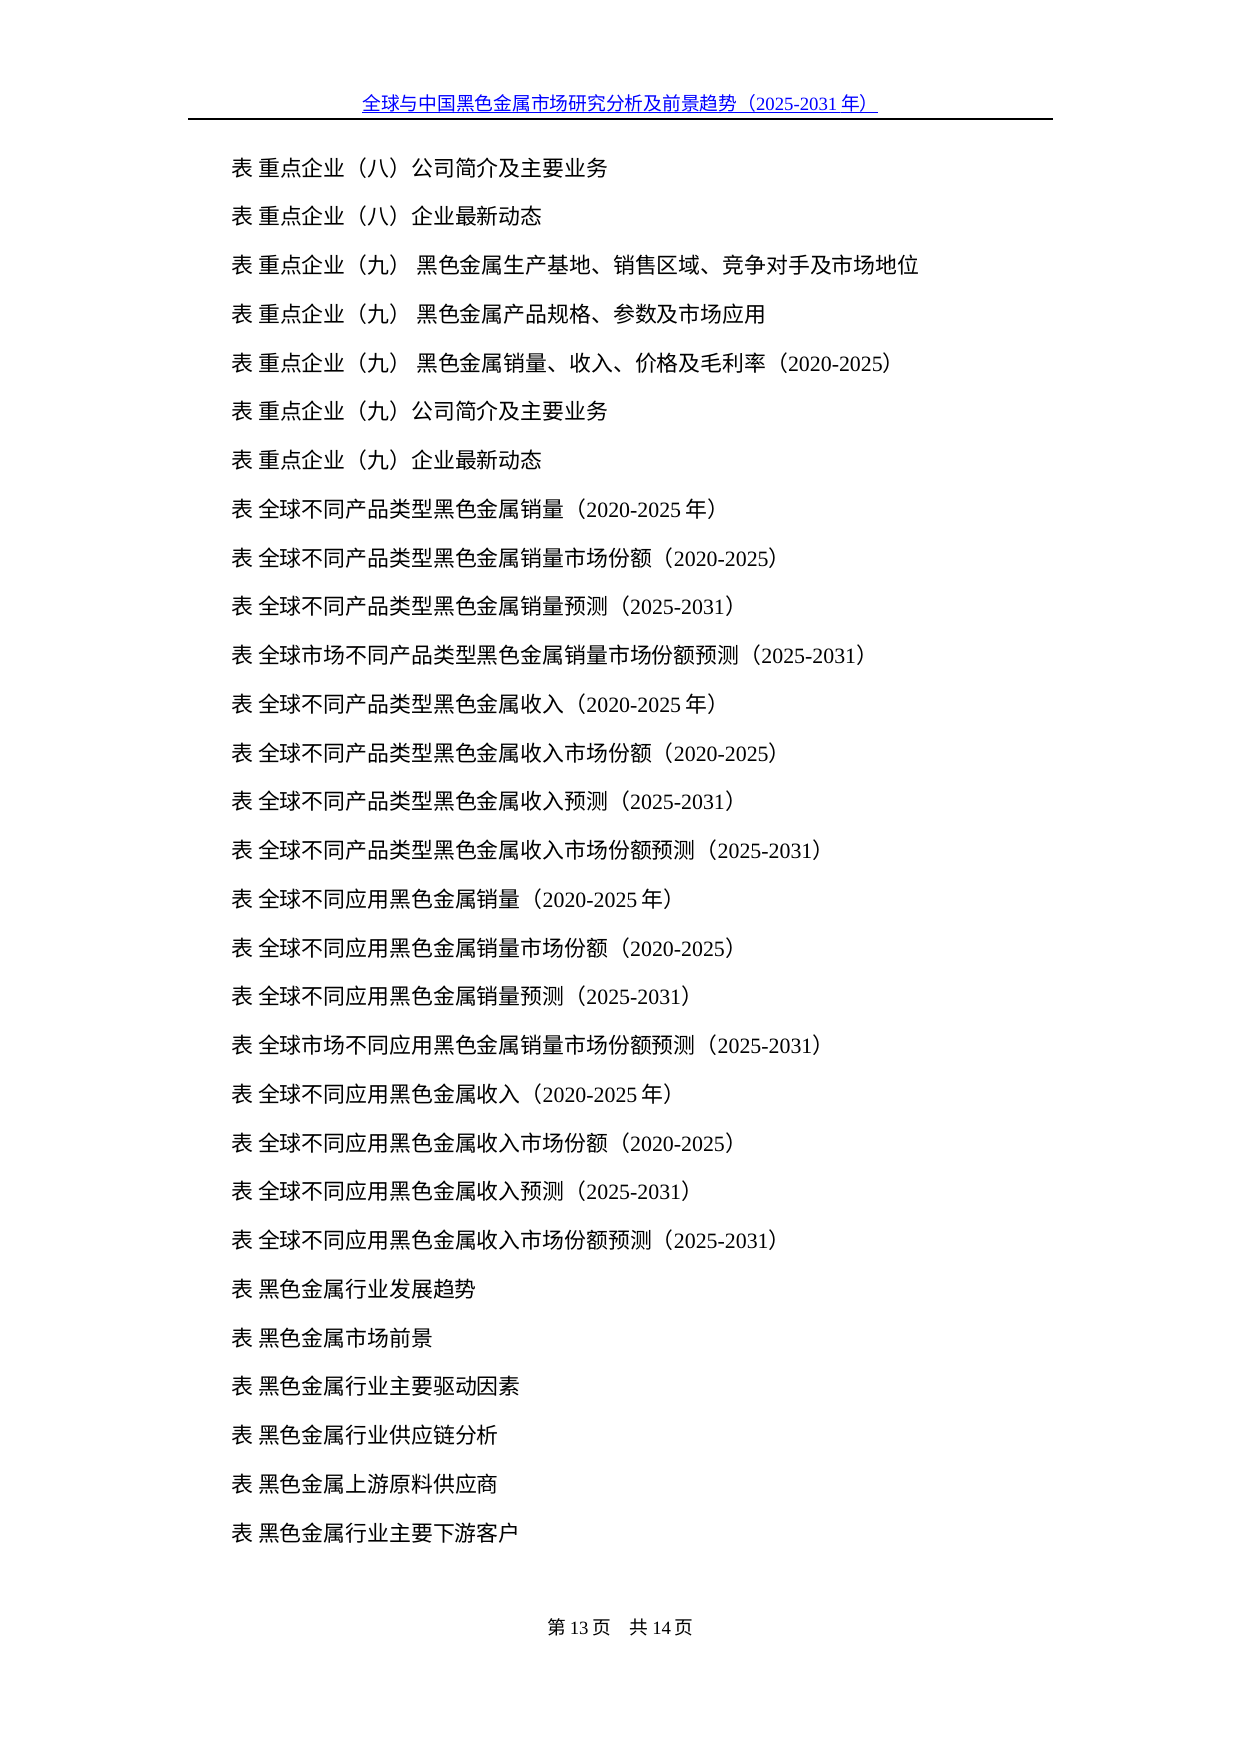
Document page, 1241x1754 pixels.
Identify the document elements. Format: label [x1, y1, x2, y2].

text [187, 150, 1053, 1548]
